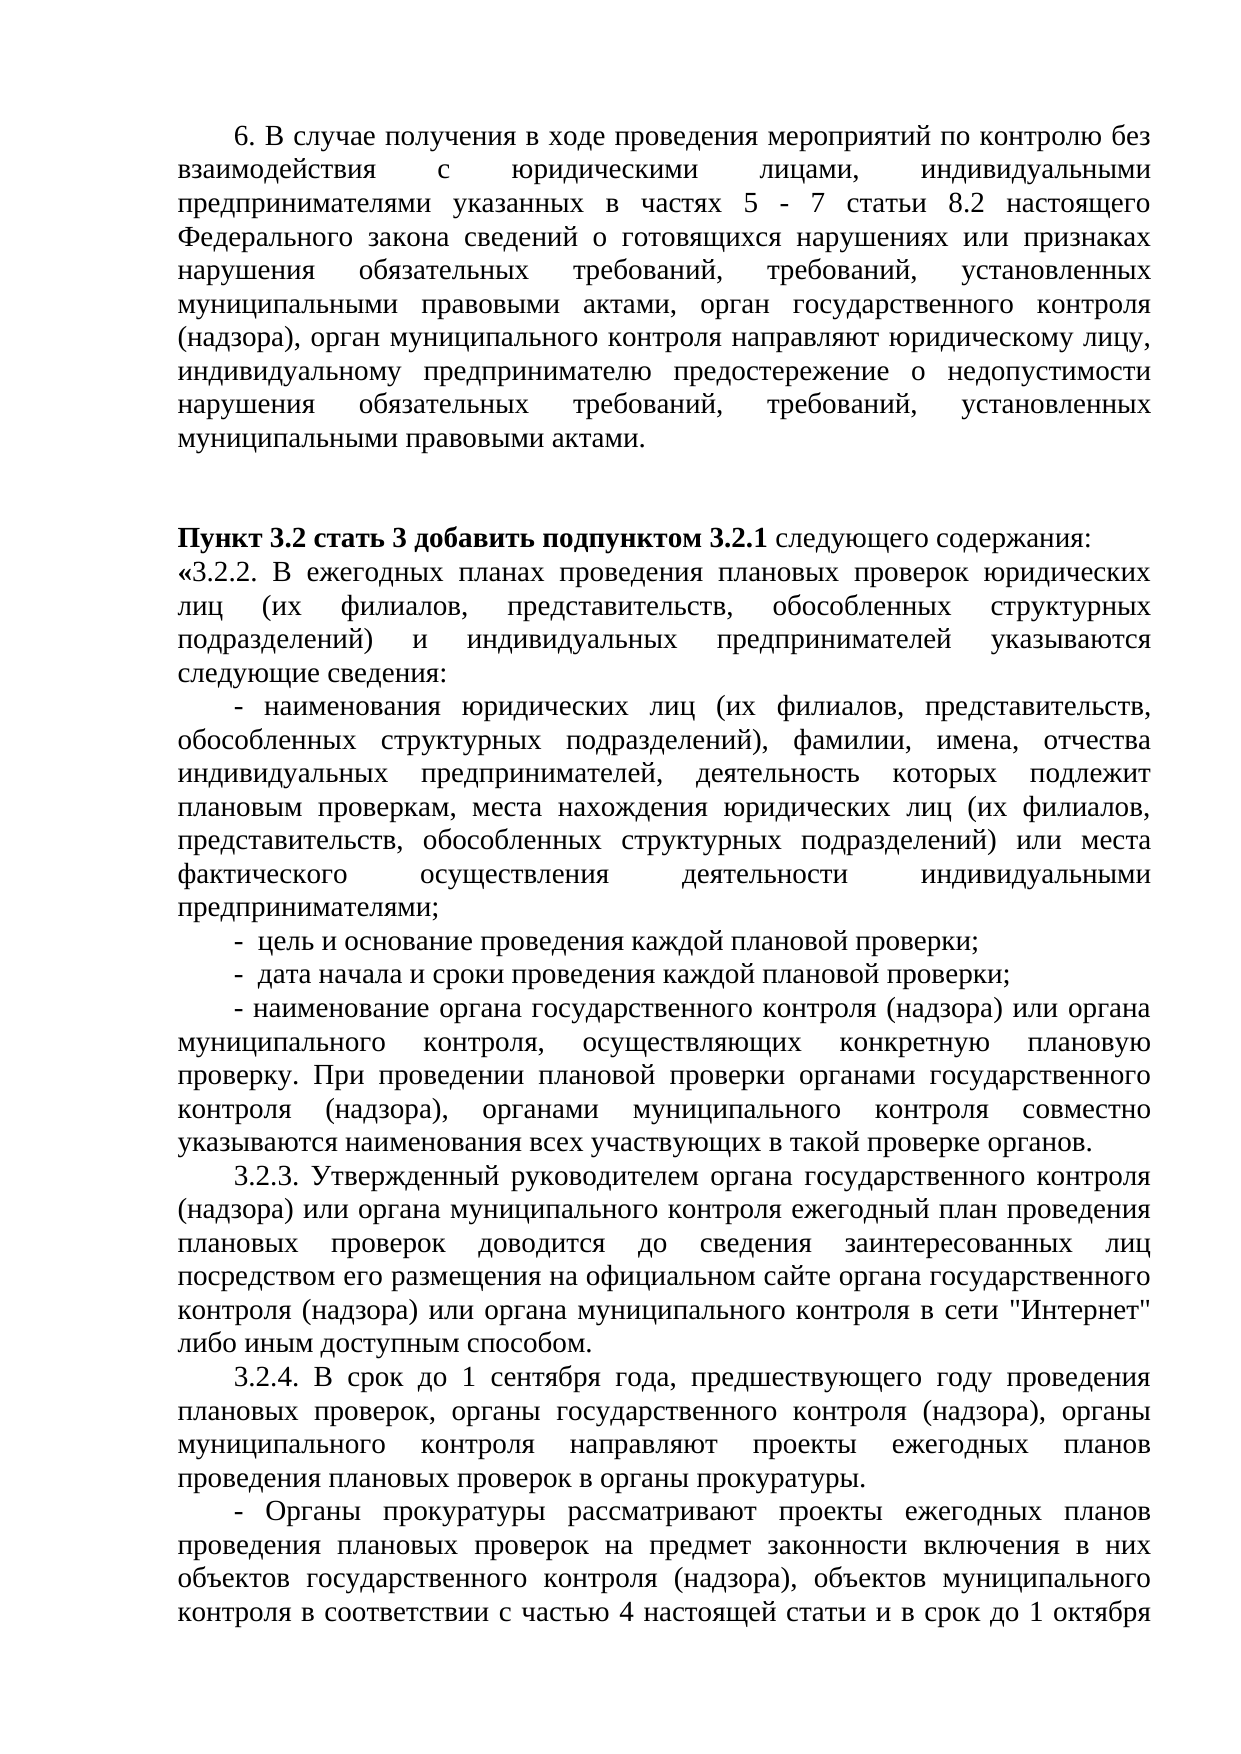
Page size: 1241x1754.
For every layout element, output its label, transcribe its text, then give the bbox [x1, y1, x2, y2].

text 6. В случае получения в ходе проведения мероприятий по контролю без взаимодействия с юридическими лицами, индивидуальными предпринимателями указанных в частях 5 - 7 статьи 8.2 настоящего Федерального закона сведений о готовящихся нарушениях или признаках нарушения обязательных требований, требований, установленных муниципальными правовыми актами, орган государственного контроля (надзора), орган муниципального контроля направляют юридическому лицу, индивидуальному предпринимателю предостережение о недопустимости нарушения обязательных требований, требований, установленных муниципальными правовыми актами. [177, 118, 1152, 453]
text 3.2.4. В срок до 1 сентября года, предшествующего году проведения плановых проверок, органы государственного контроля (надзора), органы муниципального контроля направляют проекты ежегодных планов проведения плановых проверок в органы прокуратуры. [177, 1359, 1152, 1493]
text - дата начала и сроки проведения каждой плановой проверки; [177, 957, 1152, 990]
text 3.2.3. Утвержденный руководителем органа государственного контроля (надзора) или органа муниципального контроля ежегодный план проведения плановых проверок доводится до сведения заинтересованных лиц посредством его размещения на официальном сайте органа государственного контроля (надзора) или органа муниципального контроля в сети "Интернет" либо иным доступным способом. [177, 1158, 1152, 1359]
text «3.2.2. В ежегодных планах проведения плановых проверок юридических лиц (их филиалов, представительств, обособленных структурных подразделений) и индивидуальных предпринимателей указываются следующие сведения: [177, 554, 1152, 688]
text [177, 1493, 1152, 1627]
text Пункт 3.2 стать 3 добавить подпунктом 3.2.1 следующего содержания: [177, 521, 1152, 554]
text - цель и основание проведения каждой плановой проверки; [177, 923, 1152, 957]
text - наименование органа государственного контроля (надзора) или органа муниципального контроля, осуществляющих конкретную плановую проверку. При проведении плановой проверки органами государственного контроля (надзора), органами муниципального контроля совместно указываются наименования всех участвующих в такой проверке органов. [177, 990, 1152, 1158]
text - наименования юридических лиц (их филиалов, представительств, обособленных структурных подразделений), фамилии, имена, отчества индивидуальных предпринимателей, деятельность которых подлежит плановым проверкам, места нахождения юридических лиц (их филиалов, представительств, обособленных структурных подразделений) или места фактического осуществления деятельности индивидуальными предпринимателями; [177, 688, 1152, 923]
